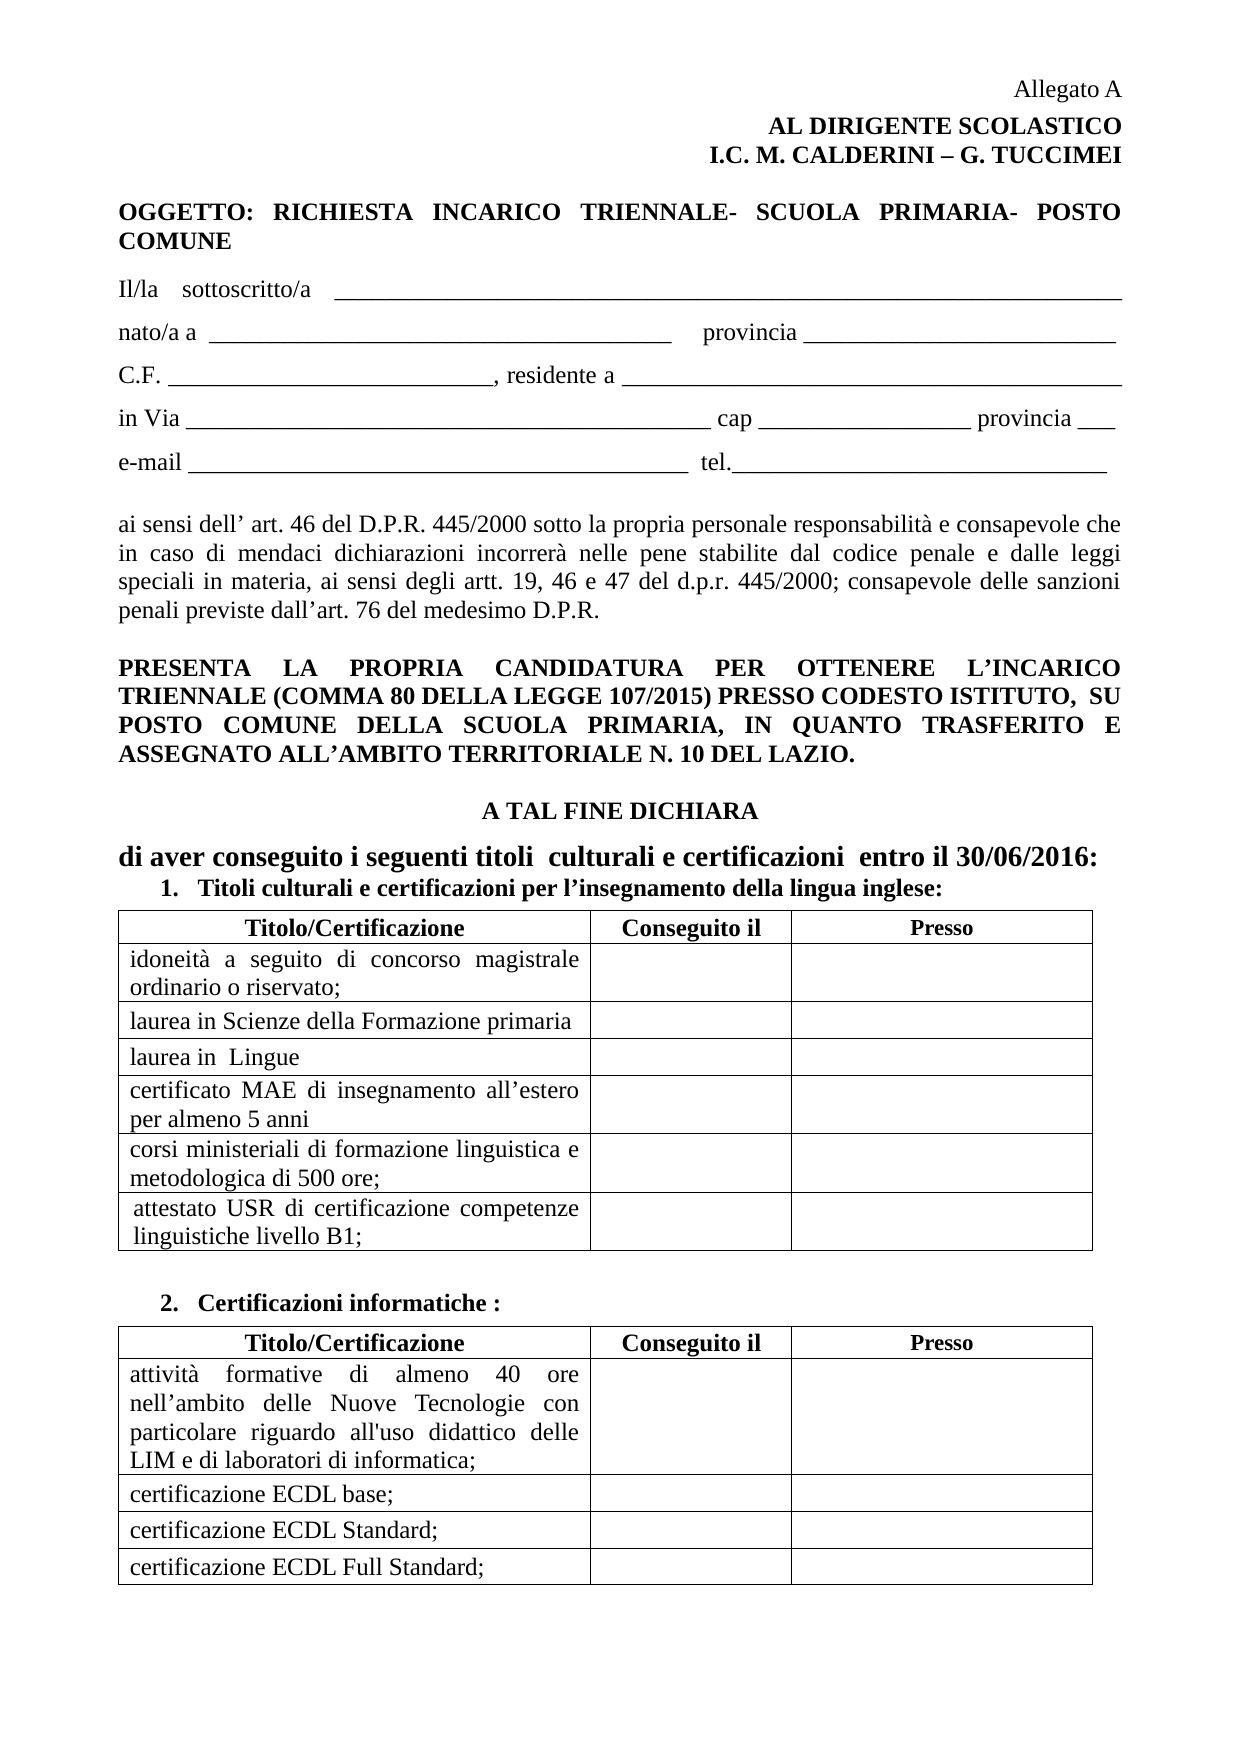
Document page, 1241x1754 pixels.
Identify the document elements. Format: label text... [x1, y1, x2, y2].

list Certificazioni informatiche : [160, 1288, 1122, 1317]
table_cell attestato USR di certificazione competenze linguistiche livello B1; [119, 1193, 590, 1250]
table_cell [792, 1359, 1092, 1474]
table_cell attività formative di almeno 40 ore nell’ambito delle Nuove Tecnologie con particolare riguardo all'uso didattico delle LIM e di laboratori di informatica; [119, 1359, 590, 1474]
table_cell [792, 1193, 1092, 1250]
text OGGETTO: RICHIESTA INCARICO TRIENNALE- SCUOLA PRIMARIA- POSTO COMUNE [118, 197, 1122, 255]
table_cell [591, 1134, 791, 1192]
text Allegato A [148, 74, 1122, 103]
text ai sensi dell’ art. 46 del D.P.R. 445/2000 sotto la propria personale responsabilità e consapevole che in caso di mendaci dichiarazioni incorrerà nelle pene stabilite dal codice penale e dalle leggi speciali in materia, ai sensi degli artt. 19, 46 e 47 del d.p.r. 445/2000; consapevole delle sanzioni penali previste dall’art. 76 del medesimo D.P.R. [118, 509, 1122, 624]
table_header Conseguito il [591, 1327, 791, 1358]
table_cell [591, 1475, 791, 1511]
table_cell [591, 1549, 791, 1584]
table_cell [792, 1002, 1092, 1038]
list Titoli culturali e certificazioni per l’insegnamento della lingua inglese: [160, 873, 1122, 902]
table_cell [591, 1193, 791, 1250]
table_cell idoneità a seguito di concorso magistrale ordinario o riservato; [119, 944, 590, 1001]
table_cell certificazione ECDL Standard; [119, 1512, 590, 1548]
table_cell [591, 1039, 791, 1074]
table_cell [792, 1039, 1092, 1074]
text AL DIRIGENTE SCOLASTICO [118, 111, 1122, 140]
text I.C. M. CALDERINI – G. TUCCIMEI [118, 140, 1122, 169]
text C.F. __________________________, residente a ________________________________________ in Via __________________________________________ cap _________________ provincia ___ [118, 360, 1122, 432]
text e-mail ________________________________________ tel.______________________________ [118, 447, 1122, 475]
table_cell [792, 1134, 1092, 1192]
text PRESENTA LA PROPRIA CANDIDATURA PER OTTENERE L’INCARICO TRIENNALE (COMMA 80 DELLA LEGGE 107/2015) PRESSO CODESTO ISTITUTO, SU POSTO COMUNE DELLA SCUOLA PRIMARIA, IN QUANTO TRASFERITO E ASSEGNATO ALL’AMBITO TERRITORIALE N. 10 DEL LAZIO. [118, 653, 1122, 768]
table_header Presso [792, 911, 1092, 943]
table_cell [792, 1076, 1092, 1133]
table_cell [792, 944, 1092, 1001]
table_cell [591, 1359, 791, 1474]
table_header Conseguito il [591, 911, 791, 943]
table_cell [591, 1512, 791, 1548]
table_cell [591, 944, 791, 1001]
table_cell [792, 1512, 1092, 1548]
table_cell [591, 1002, 791, 1038]
table_header Presso [792, 1327, 1092, 1358]
table_cell corsi ministeriali di formazione linguistica e metodologica di 500 ore; [119, 1134, 590, 1192]
text A TAL FINE DICHIARA [118, 796, 1122, 825]
table_header Titolo/Certificazione [119, 1327, 590, 1358]
text di aver conseguito i seguenti titoli culturali e certificazioni entro il 30/06/2016: [118, 839, 1122, 873]
table_cell laurea in Scienze della Formazione primaria [119, 1002, 590, 1038]
text Il/la sottoscritto/a _______________________________________________________________ nato/a a _____________________________________ provincia _________________________ [118, 274, 1122, 346]
table_header Titolo/Certificazione [119, 911, 590, 943]
table_cell [792, 1549, 1092, 1584]
table_cell certificazione ECDL Full Standard; [119, 1549, 590, 1584]
table_cell [591, 1076, 791, 1133]
table_cell [792, 1475, 1092, 1511]
table_cell certificazione ECDL base; [119, 1475, 590, 1511]
table_cell certificato MAE di insegnamento all’estero per almeno 5 anni [119, 1076, 590, 1133]
table_cell laurea in Lingue [119, 1039, 590, 1074]
